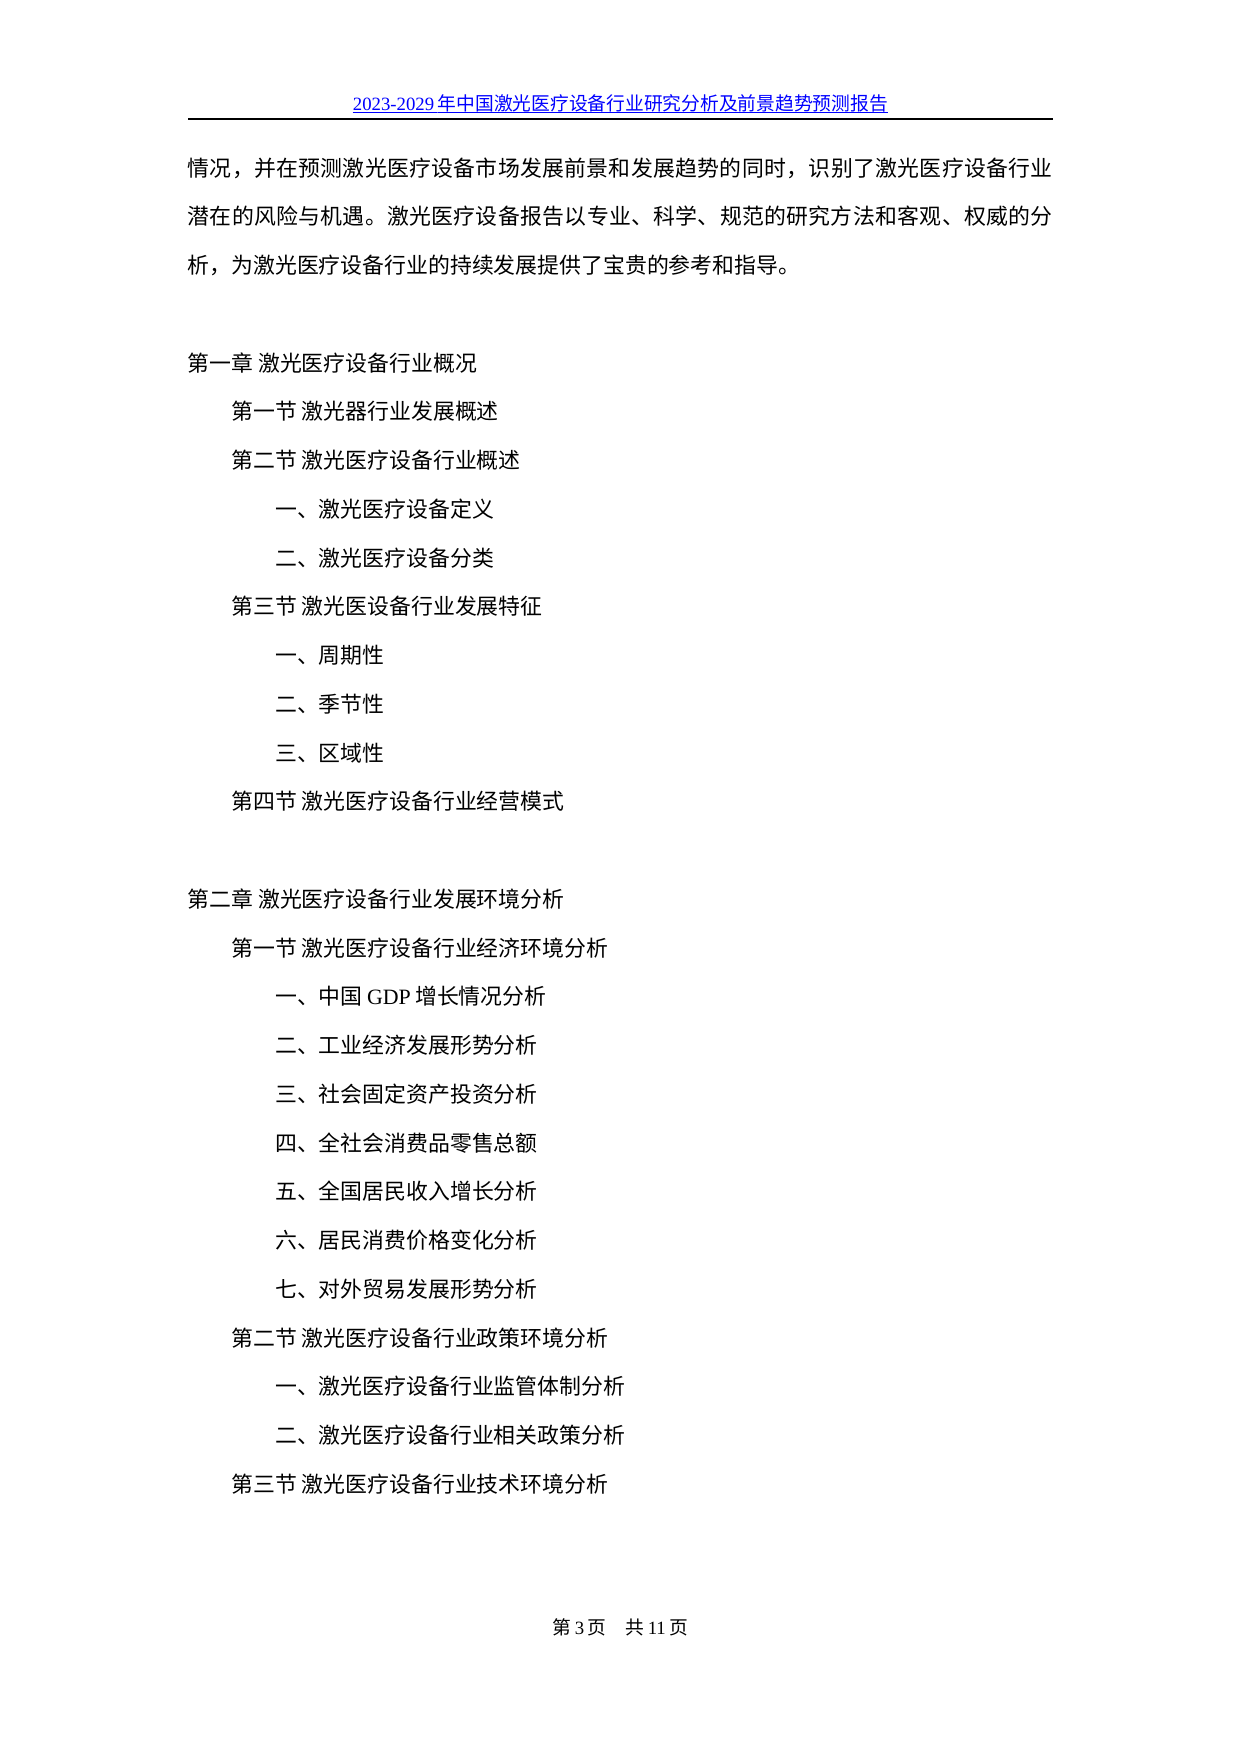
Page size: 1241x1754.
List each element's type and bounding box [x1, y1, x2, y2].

text [187, 150, 1053, 1499]
